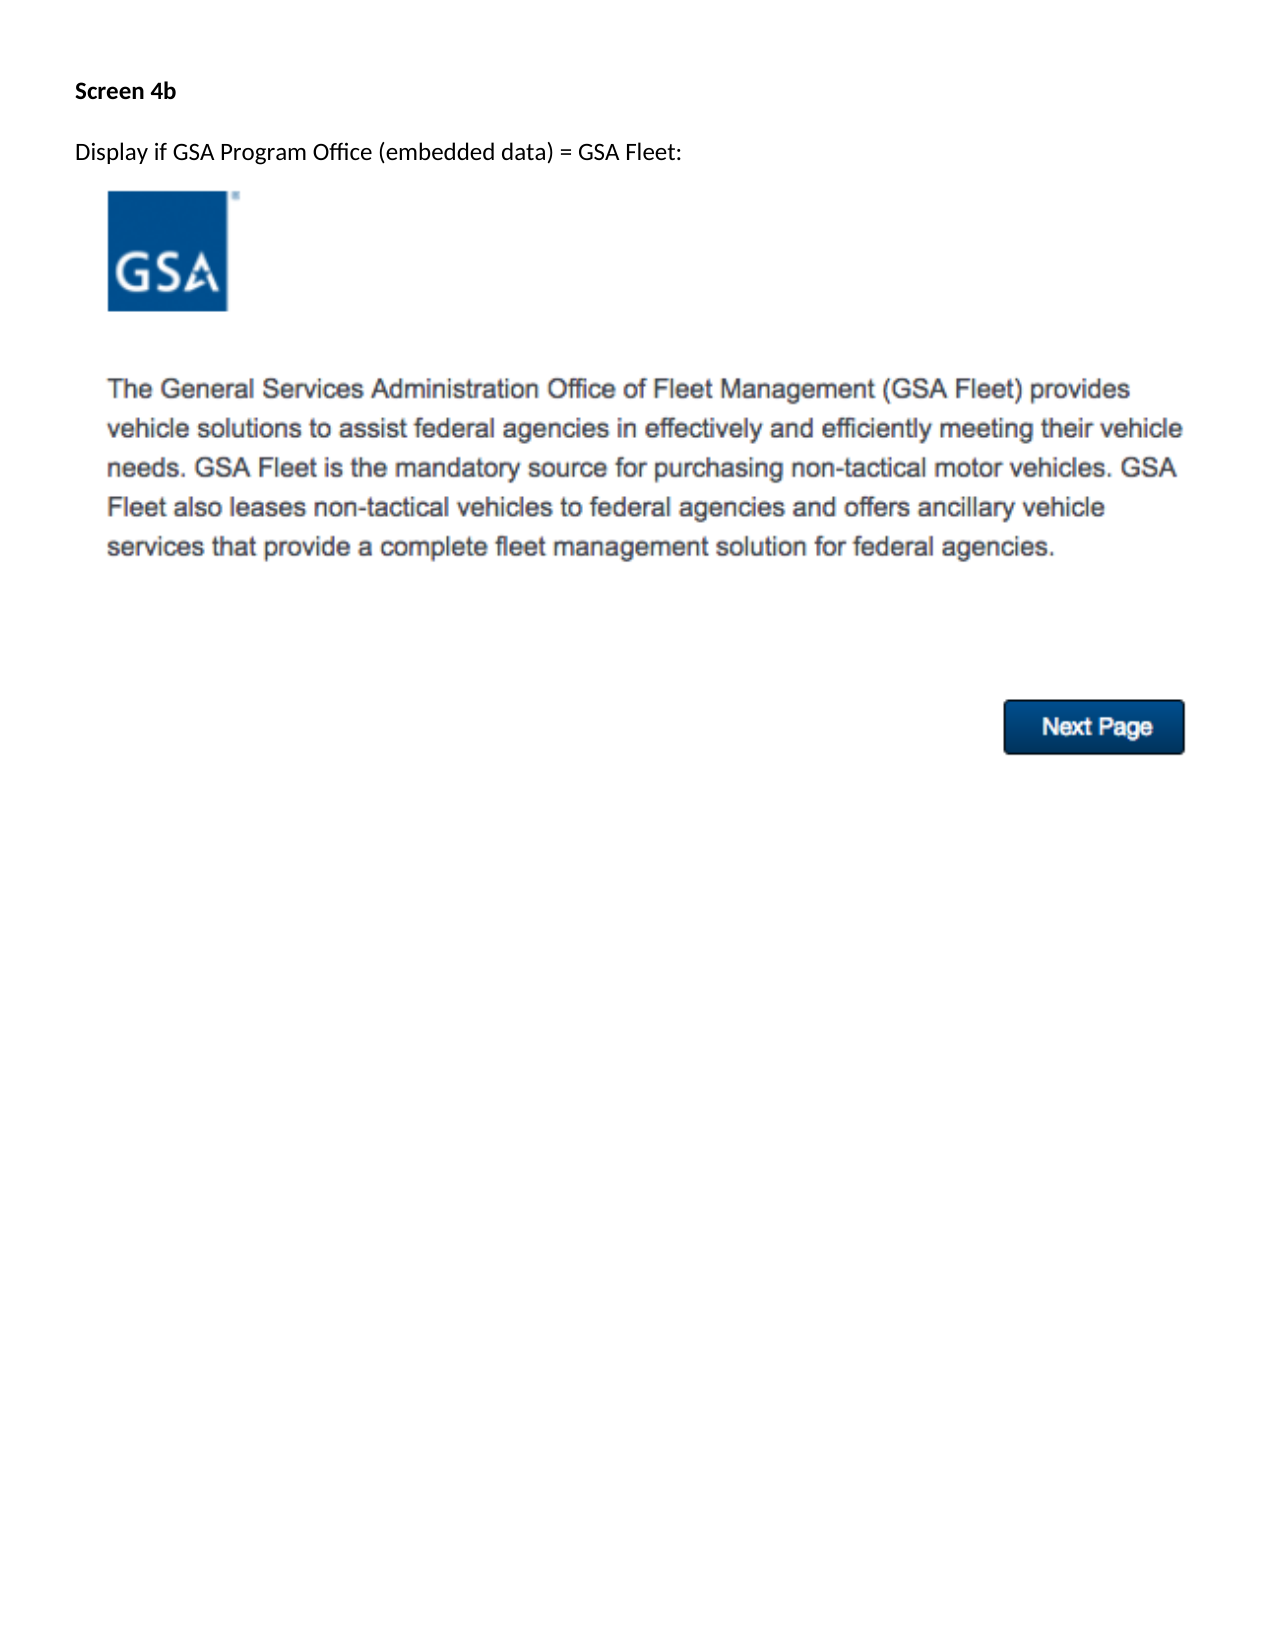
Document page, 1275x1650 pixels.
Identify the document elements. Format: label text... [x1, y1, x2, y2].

picture [75, 166, 1200, 769]
text Screen 4b [75, 75, 1200, 106]
text Display if GSA Program Office (embedded data) = GSA Fleet: [75, 136, 1200, 166]
